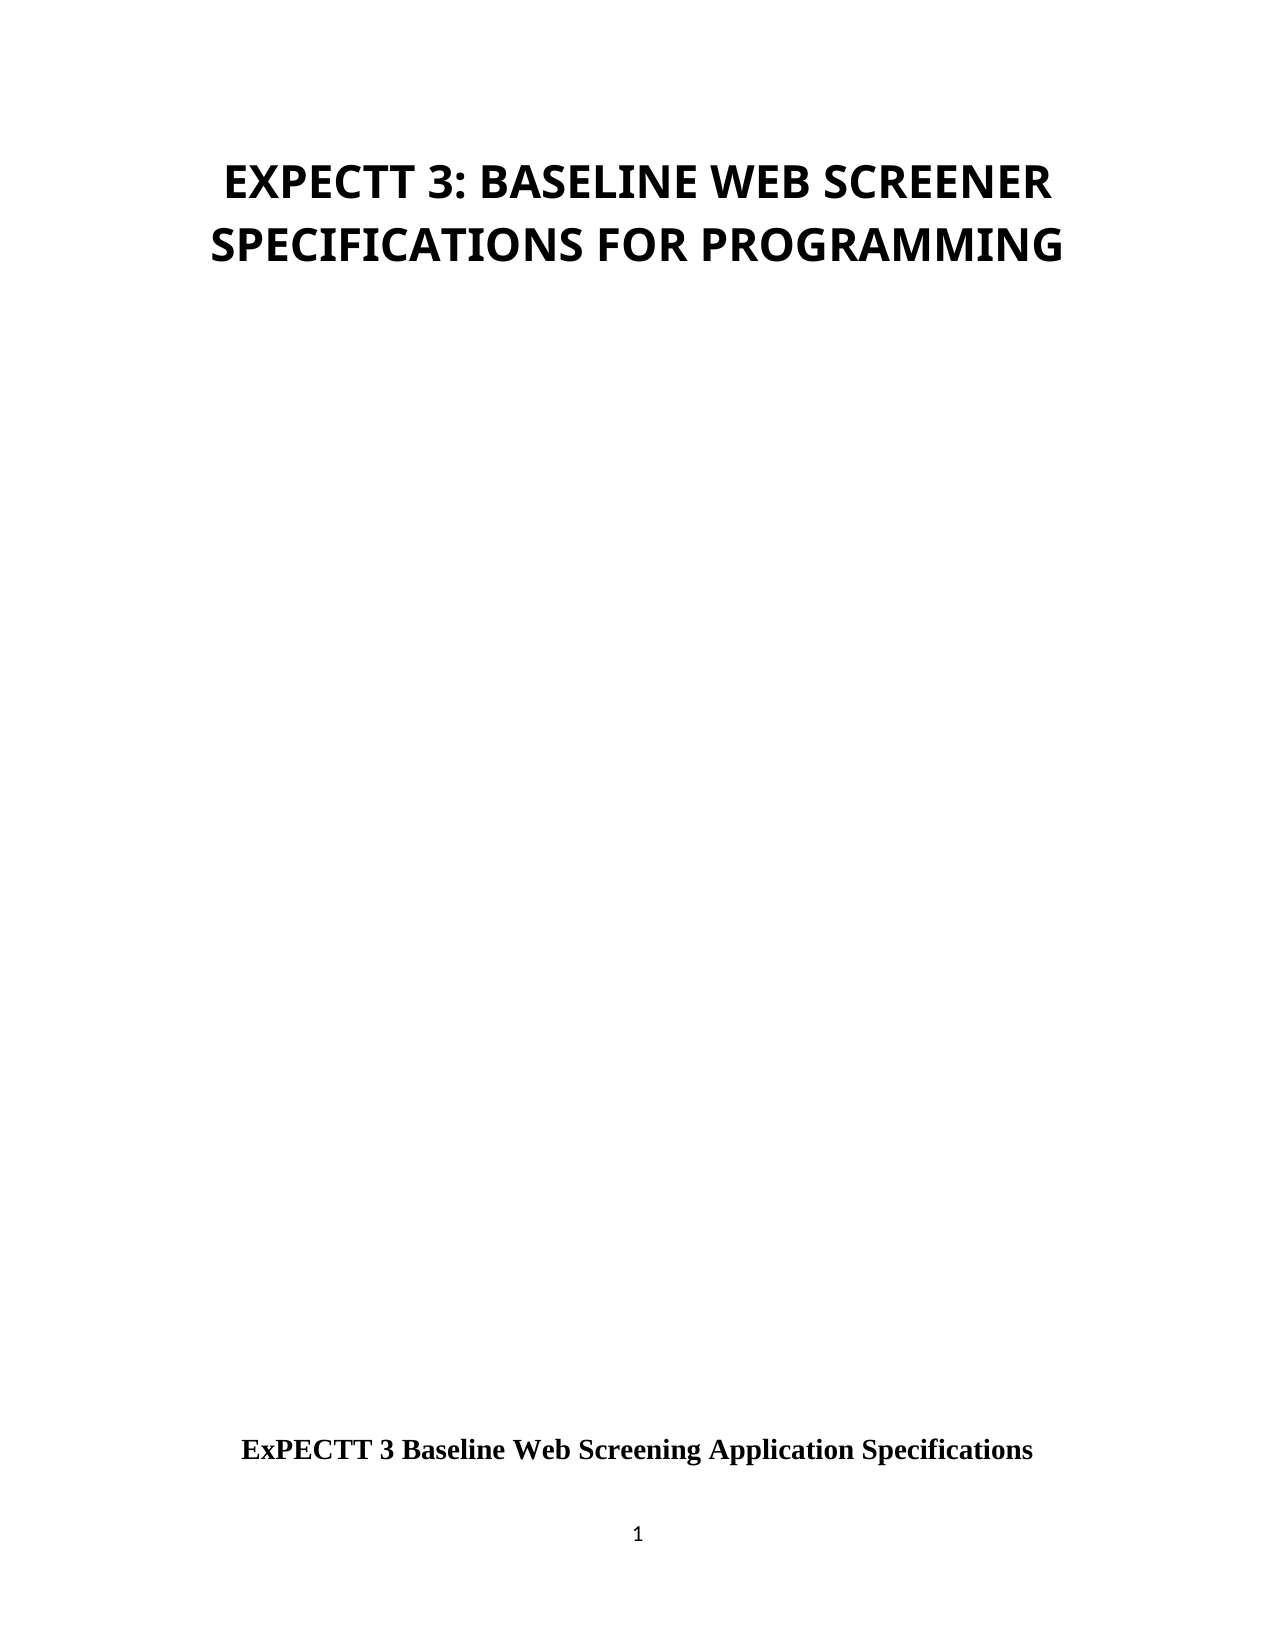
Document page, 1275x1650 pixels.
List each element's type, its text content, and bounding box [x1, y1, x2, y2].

text ExPECTT 3 Baseline Web Screening Application Specifications [150, 1432, 1050, 1466]
title Expectt 3: baseline WEB Screener Specifications for Programming [150, 150, 1125, 275]
